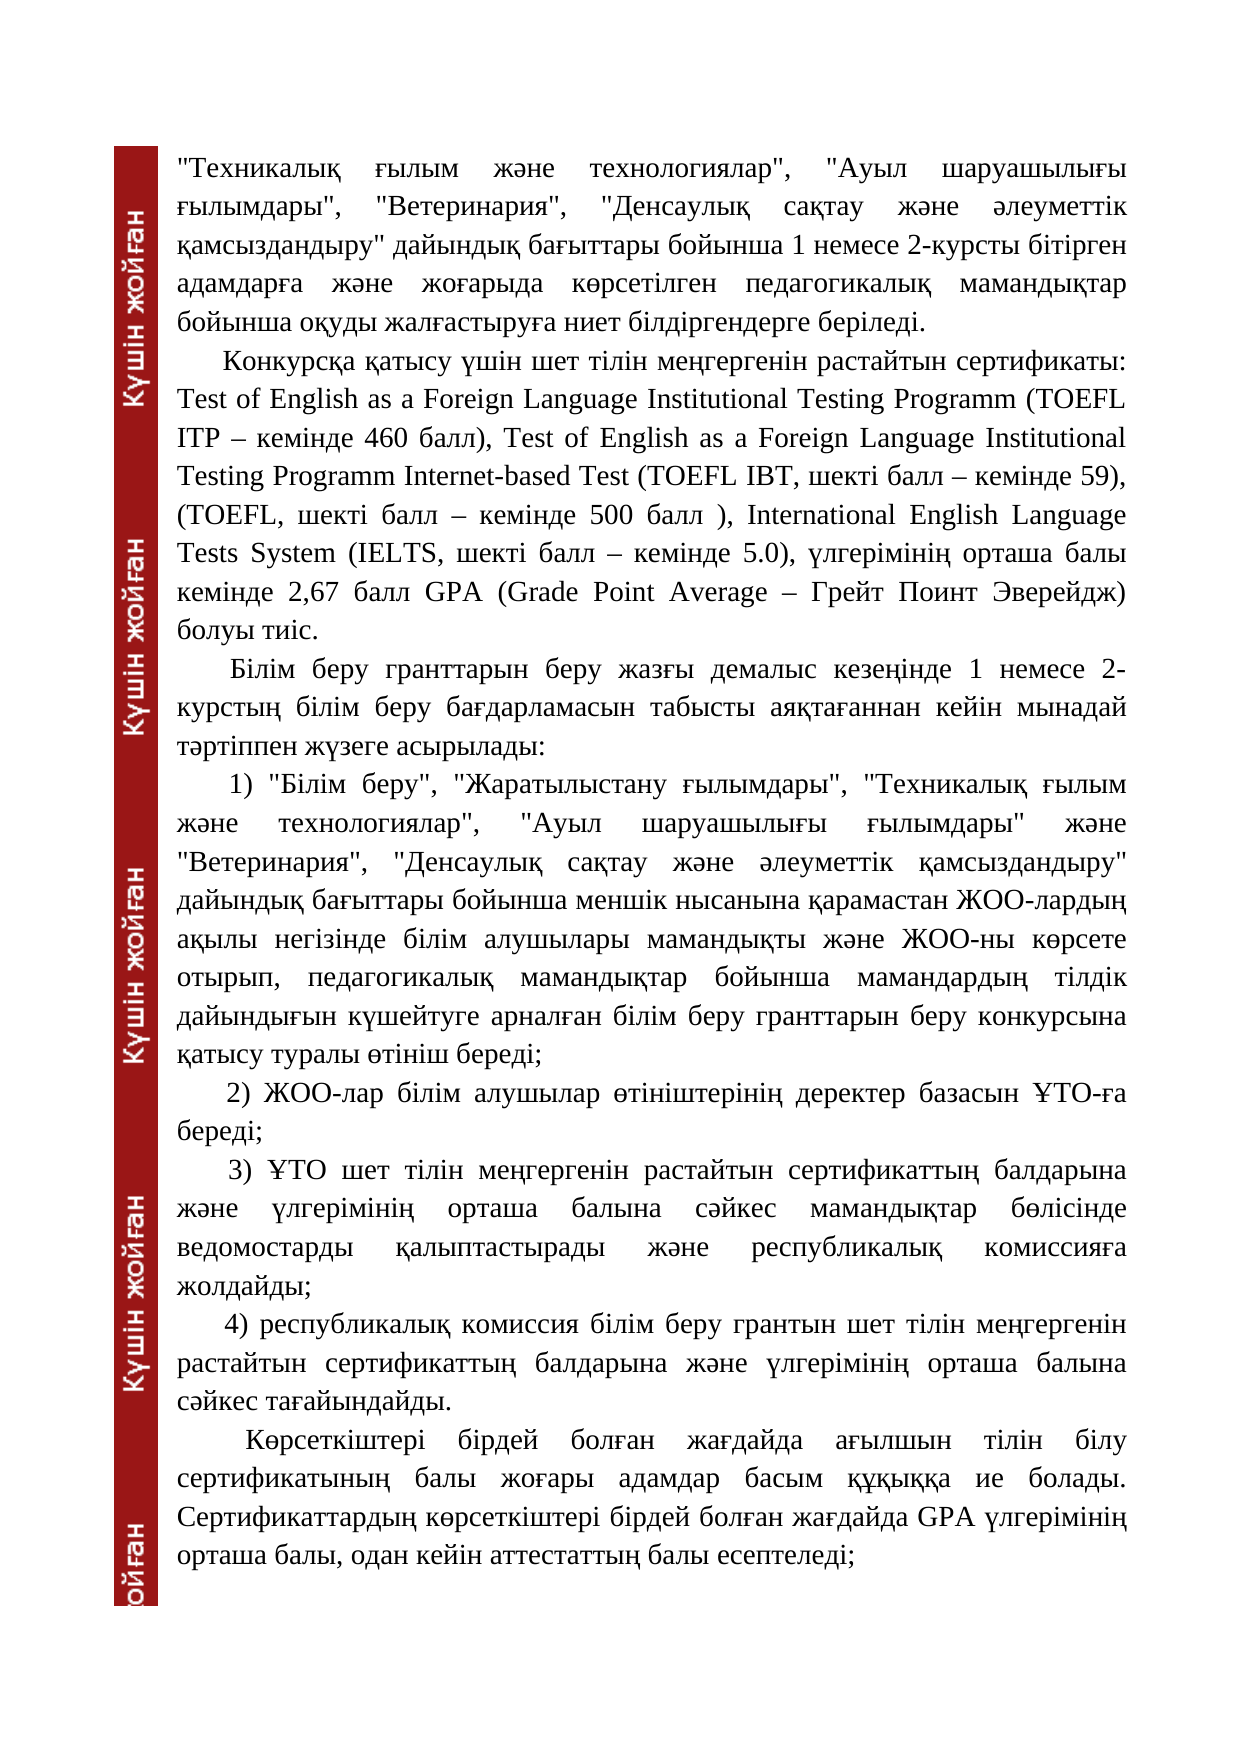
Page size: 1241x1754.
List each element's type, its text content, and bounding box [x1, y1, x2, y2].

text 2) ЖОО-лар білім алушылар өтініштерінің деректер базасын ҰТО-ға береді; [112, 1075, 1128, 1147]
picture [114, 146, 158, 150]
picture [114, 1417, 158, 1422]
picture [114, 1301, 158, 1306]
picture [114, 762, 158, 767]
text Көрсеткіштері бірдей болған жағдайда ағылшын тілін білу сертификатының балы жоғары адамдар басым құқыққа ие болады. Сертификаттардың көрсеткіштері бірдей болған жағдайда GPA үлгерімінің орташа балы, одан кейін аттестаттың балы есептеледі; [112, 1422, 1128, 1571]
picture [114, 1571, 158, 1606]
text 4) республикалық комиссия білім беру грантын шет тілін меңгергенін растайтын сертификаттың балдарына және үлгерімінің орташа балына сәйкес тағайындайды. [112, 1306, 1128, 1417]
picture [114, 646, 158, 651]
picture [114, 338, 158, 343]
picture [114, 1070, 158, 1075]
text 1) "Білім беру", "Жаратылыстану ғылымдары", "Техникалық ғылым және технологиялар", "Ауыл шаруашылығы ғылымдары" және "Ветеринария", "Денсаулық сақтау және әлеуметтік қамсыздандыру" дайындық бағыттары бойынша меншік нысанына қарамастан ЖОО-лардың ақылы негізінде білім алушылары мамандықты және ЖОО-ны көрсете отырып, педагогикалық мамандықтар бойынша мамандардың тілдік дайындығын күшейтуге арналған білім беру гранттарын беру конкурсына қатысу туралы өтініш береді; [112, 767, 1128, 1070]
text 3) ҰТО шет тілін меңгергенін растайтын сертификаттың балдарына және үлгерімінің орташа балына сәйкес мамандықтар бөлісінде ведомостарды қалыптастырады және республикалық комиссияға жолдайды; [112, 1152, 1128, 1301]
text Конкурсқа қатысу үшін шет тілін меңгергенін растайтын сертификаты: Test of English as a Foreign Language Institutional Testing Programm (TOEFL ITP – кемінде 460 балл), Test of English as a Foreign Language Institutional Testing Programm Internet-based Test (TOEFL IBT, шекті балл – кемінде 59), (TOEFL, шекті балл – кемінде 500 балл ), International English Language Tests System (IELTS, шекті балл – кемінде 5.0), үлгерімінің орташа балы кемінде 2,67 балл GPA (Grade Point Average – Грейт Поинт Эверейдж) болуы тиіс. [112, 343, 1128, 646]
text Білім беру гранттарын беру жазғы демалыс кезеңінде 1 немесе 2-курстың білім беру бағдарламасын табысты аяқтағаннан кейін мынадай тәртіппен жүзеге асырылады: [112, 651, 1128, 762]
picture [114, 1147, 158, 1152]
